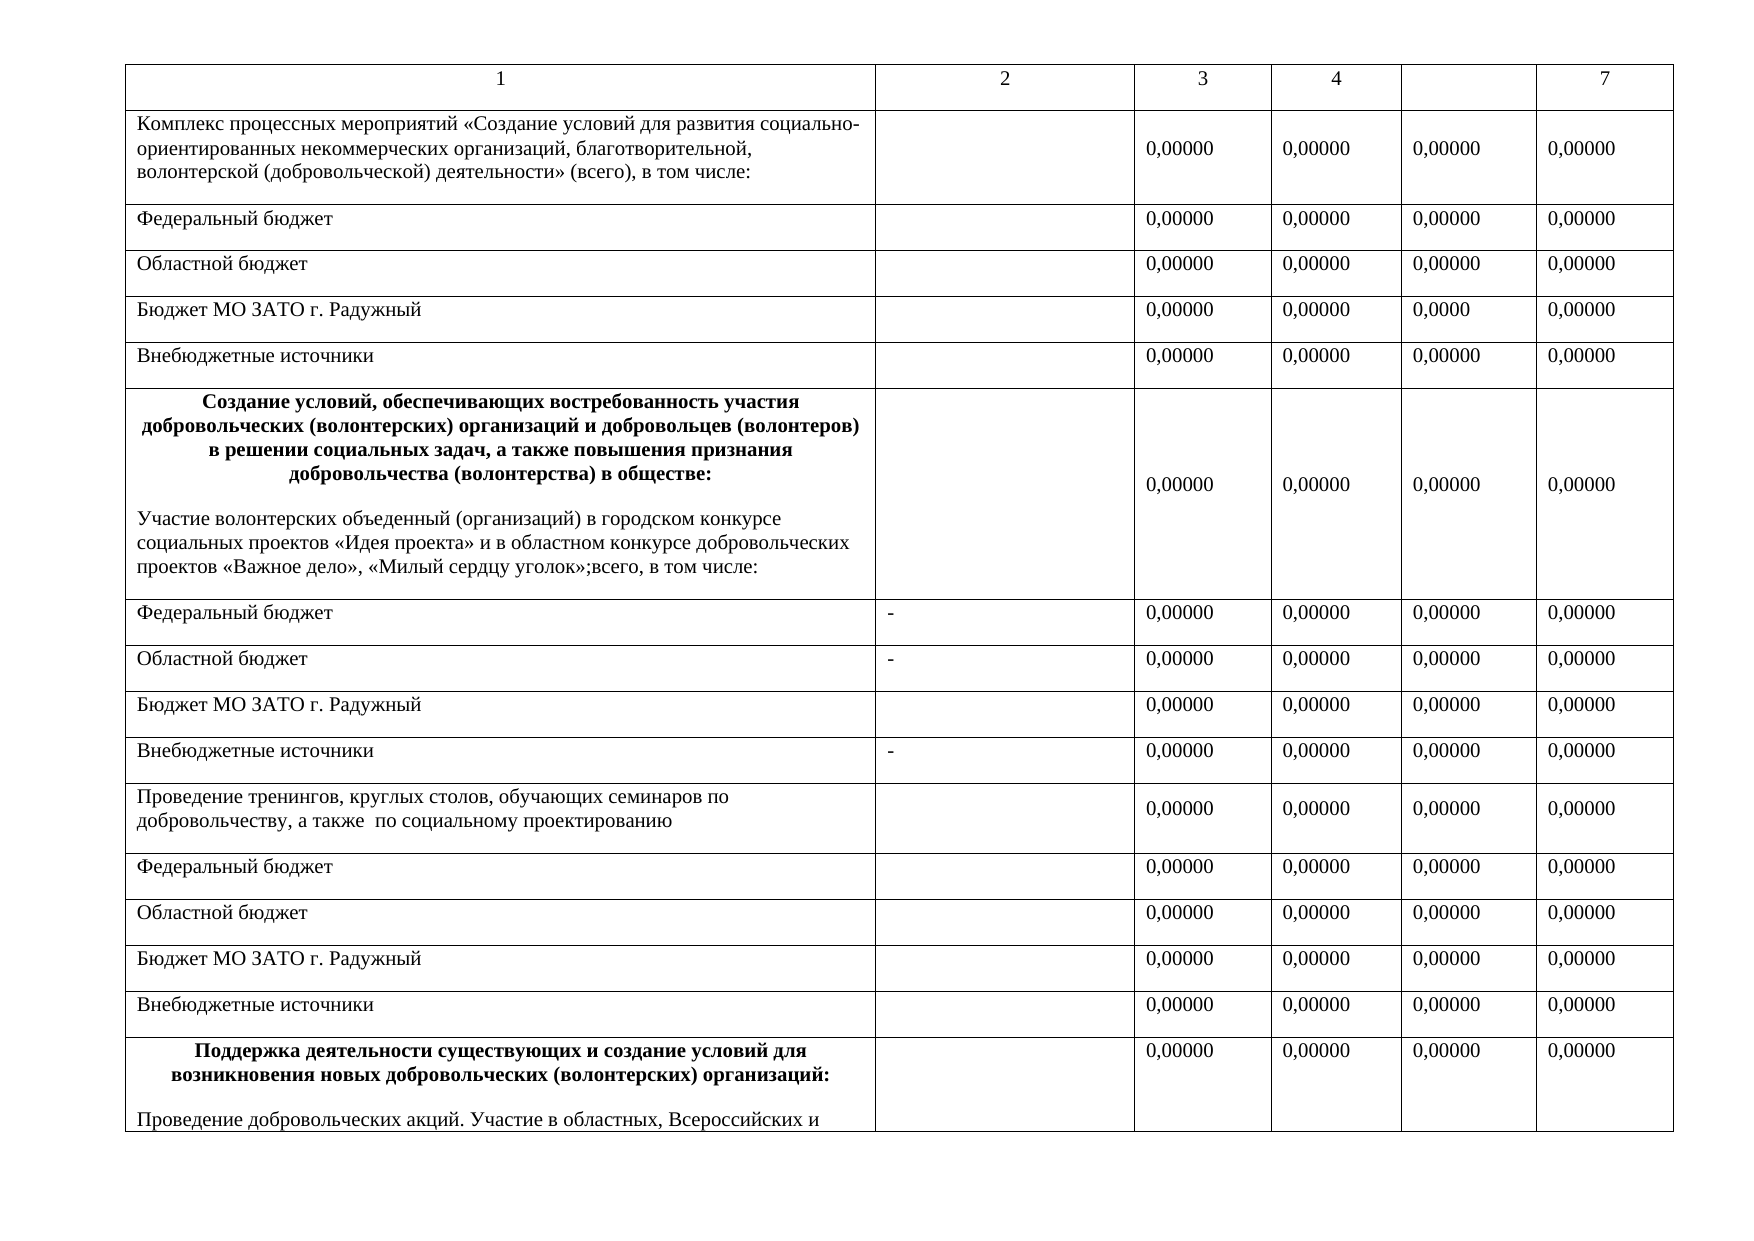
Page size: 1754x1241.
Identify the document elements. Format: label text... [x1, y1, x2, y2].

table_cell 0,00000 [1272, 343, 1401, 388]
table_cell 0,00000 [1537, 854, 1673, 899]
table_cell 0,00000 [1537, 205, 1673, 250]
table_cell 0,00000 [1537, 343, 1673, 388]
table_cell 0,00000 [1537, 111, 1673, 204]
table_cell 0,00000 [1135, 111, 1271, 204]
table_cell 0,00000 [1135, 784, 1271, 853]
table_cell 0,00000 [1272, 900, 1401, 945]
table_cell 0,0000 [1402, 297, 1536, 342]
table_cell - [876, 646, 1134, 691]
table_cell Внебюджетные источники [126, 343, 875, 388]
table_cell - [876, 738, 1134, 783]
table_cell [876, 784, 1134, 853]
table_cell 0,00000 [1537, 646, 1673, 691]
table_cell Областной бюджет [126, 900, 875, 945]
table_cell 0,00000 [1135, 646, 1271, 691]
table_cell 0,00000 [1402, 900, 1536, 945]
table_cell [126, 1038, 875, 1131]
table_cell 0,00000 [1272, 992, 1401, 1037]
table_cell Внебюджетные источники [126, 738, 875, 783]
table_cell 0,00000 [1135, 854, 1271, 899]
table_cell 0,00000 [1402, 646, 1536, 691]
table_cell 0,00000 [1537, 900, 1673, 945]
table_cell 0,00000 [1272, 389, 1401, 599]
table_cell Областной бюджет [126, 646, 875, 691]
table_cell 0,00000 [1272, 251, 1401, 296]
table_cell 0,00000 [1135, 738, 1271, 783]
table_cell [876, 297, 1134, 342]
table_cell Федеральный бюджет [126, 205, 875, 250]
table_cell 0,00000 [1537, 784, 1673, 853]
table_cell Бюджет МО ЗАТО г. Радужный [126, 297, 875, 342]
table_cell [876, 946, 1134, 991]
table_cell 0,00000 [1402, 946, 1536, 991]
table_cell Областной бюджет [126, 251, 875, 296]
table_cell Проведение тренингов, круглых столов, обучающих семинаров по добровольчеству, а также по социальному проектированию [126, 784, 875, 853]
table_cell 4 [1272, 65, 1401, 110]
table_cell [876, 992, 1134, 1037]
table_cell 0,00000 [1402, 1038, 1536, 1131]
table_cell 0,00000 [1135, 600, 1271, 645]
table_cell Бюджет МО ЗАТО г. Радужный [126, 692, 875, 737]
table_cell Внебюджетные источники [126, 992, 875, 1037]
table_cell 0,00000 [1537, 946, 1673, 991]
table_cell 0,00000 [1537, 738, 1673, 783]
table_cell 0,00000 [1402, 854, 1536, 899]
table_cell 0,00000 [1272, 946, 1401, 991]
table_cell Федеральный бюджет [126, 854, 875, 899]
table_cell 0,00000 [1402, 343, 1536, 388]
table_cell 0,00000 [1135, 1038, 1271, 1131]
table_cell 7 [1537, 65, 1673, 110]
table_cell Федеральный бюджет [126, 600, 875, 645]
table_cell 0,00000 [1537, 992, 1673, 1037]
table_cell 0,00000 [1272, 738, 1401, 783]
table_cell 0,00000 [1272, 1038, 1401, 1131]
table_cell 3 [1135, 65, 1271, 110]
table_cell Комплекс процессных мероприятий «Создание условий для развития социально-ориентированных некоммерческих организаций, благотворительной, волонтерской (добровольческой) деятельности» (всего), в том числе: [126, 111, 875, 204]
table_cell 0,00000 [1272, 784, 1401, 853]
table_cell 0,00000 [1272, 111, 1401, 204]
table_cell [876, 205, 1134, 250]
table_cell 0,00000 [1402, 692, 1536, 737]
table_cell 0,00000 [1402, 389, 1536, 599]
table_cell 0,00000 [1135, 251, 1271, 296]
table_cell - [876, 600, 1134, 645]
table_cell 0,00000 [1272, 297, 1401, 342]
table_cell 0,00000 [1402, 784, 1536, 853]
table_cell 0,00000 [1537, 251, 1673, 296]
table_cell 0,00000 [1135, 900, 1271, 945]
table_cell 0,00000 [1272, 854, 1401, 899]
table_cell 0,00000 [1135, 692, 1271, 737]
table_cell [876, 111, 1134, 204]
table_cell [876, 1038, 1134, 1131]
table_cell 0,00000 [1272, 692, 1401, 737]
table_cell 0,00000 [1272, 646, 1401, 691]
table_cell 0,00000 [1135, 297, 1271, 342]
table_cell 0,00000 [1537, 692, 1673, 737]
table_cell 0,00000 [1402, 738, 1536, 783]
table_cell 0,00000 [1537, 600, 1673, 645]
table_cell [876, 854, 1134, 899]
table_cell 0,00000 [1402, 251, 1536, 296]
table_cell 1 [126, 65, 875, 110]
table_cell 0,00000 [1402, 205, 1536, 250]
table_cell 0,00000 [1135, 205, 1271, 250]
table_cell [1402, 65, 1536, 110]
table_cell [876, 251, 1134, 296]
table_cell [876, 900, 1134, 945]
table_cell 0,00000 [1135, 992, 1271, 1037]
table_cell 0,00000 [1272, 205, 1401, 250]
table_cell [876, 389, 1134, 599]
table_cell Создание условий, обеспечивающих востребованность участия добровольческих (волонтерских) организаций и добровольцев (волонтеров) в решении социальных задач, а также повышения признания добровольчества (волонтерства) в обществе: Участие волонтерских объеденный (организаций) в городском конкурсе социальных проектов «Идея проекта» и в областном конкурсе добровольческих проектов «Важное дело», «Милый сердцу уголок»;всего, в том числе: [126, 389, 875, 599]
table_cell [876, 692, 1134, 737]
table_cell 0,00000 [1402, 992, 1536, 1037]
table_cell 0,00000 [1272, 600, 1401, 645]
table_cell 0,00000 [1402, 600, 1536, 645]
table_cell [876, 343, 1134, 388]
table_cell 0,00000 [1135, 389, 1271, 599]
table_cell 2 [876, 65, 1134, 110]
table_cell 0,00000 [1402, 111, 1536, 204]
table_cell 0,00000 [1537, 297, 1673, 342]
table_cell 0,00000 [1135, 946, 1271, 991]
table_cell 0,00000 [1537, 389, 1673, 599]
table_cell Бюджет МО ЗАТО г. Радужный [126, 946, 875, 991]
table_cell 0,00000 [1135, 343, 1271, 388]
table_cell 0,00000 [1537, 1038, 1673, 1131]
